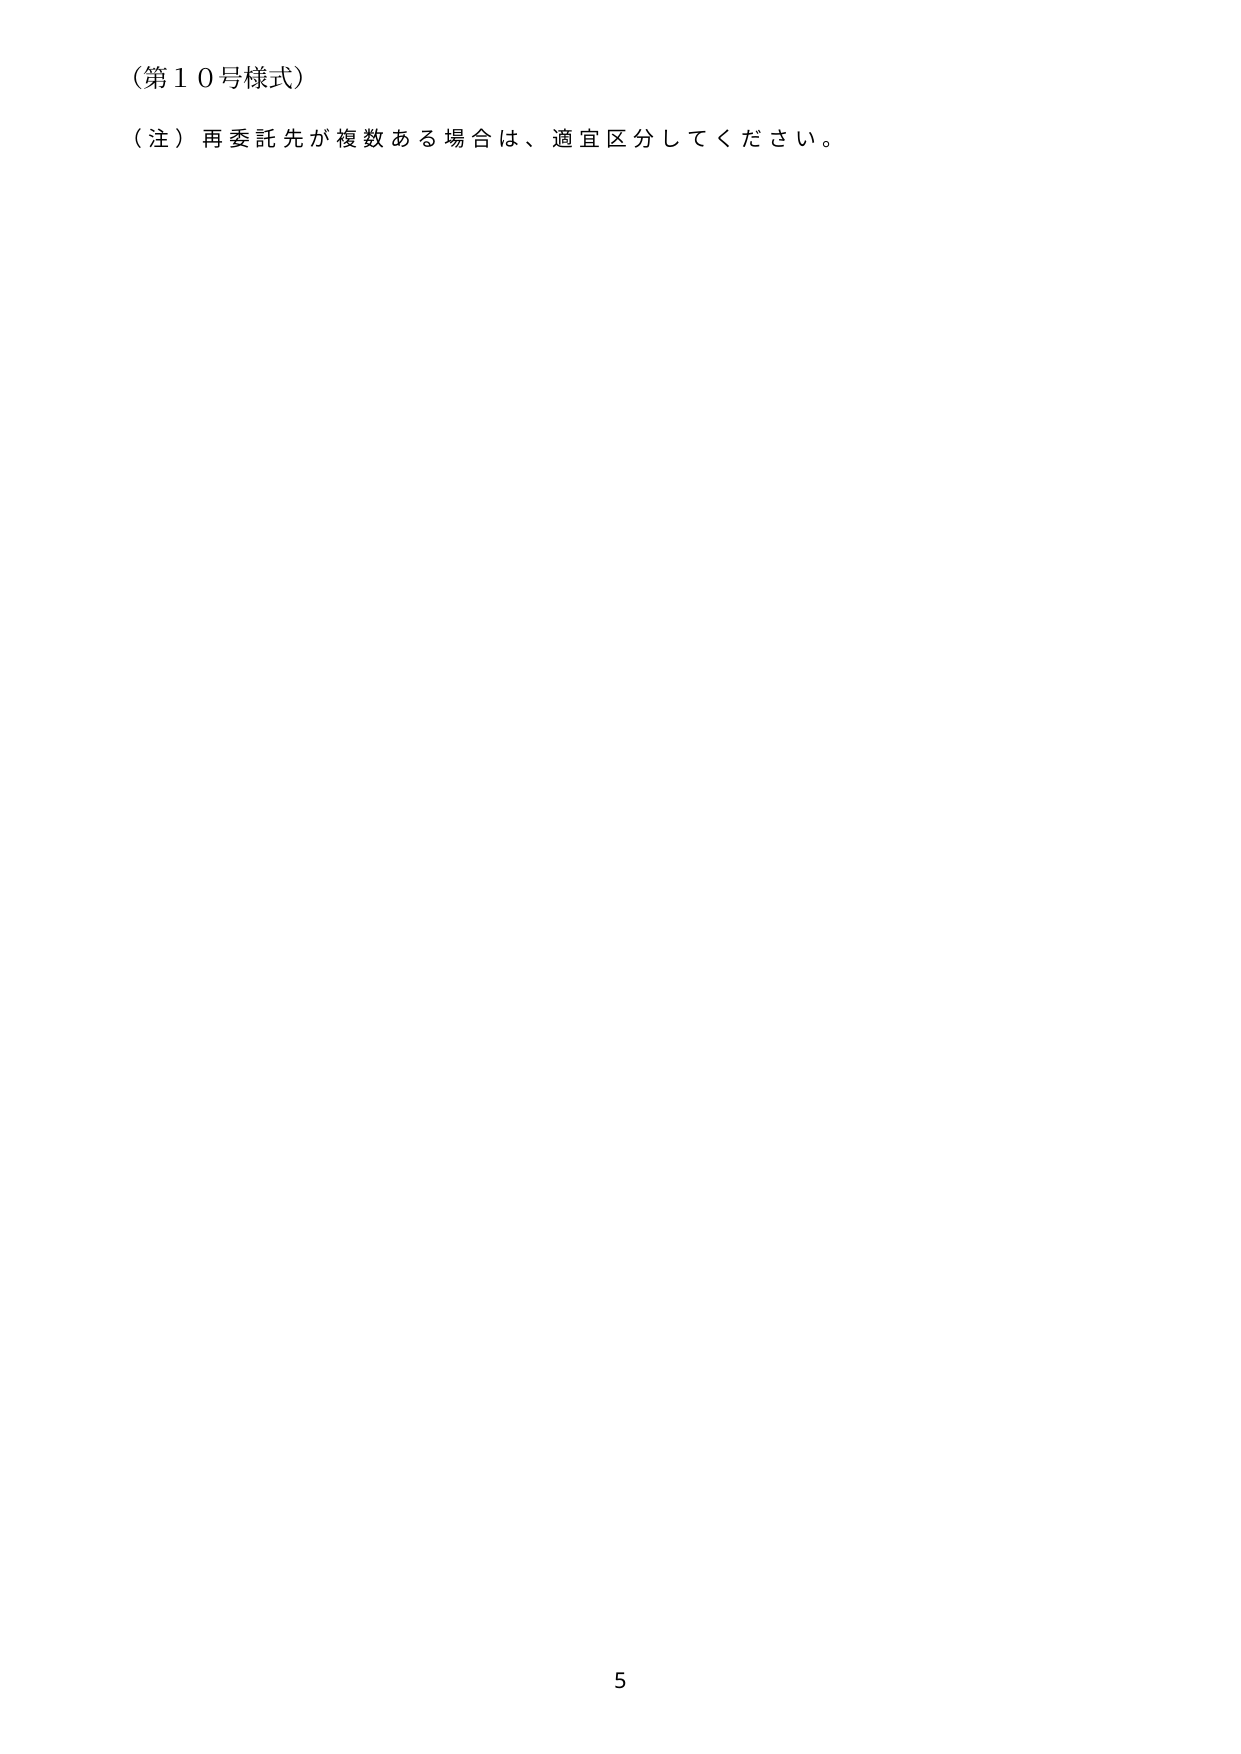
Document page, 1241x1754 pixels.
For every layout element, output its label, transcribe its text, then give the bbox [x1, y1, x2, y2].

text （注）再委託先が複数ある場合は、適宜区分してください。 [121, 119, 1119, 156]
